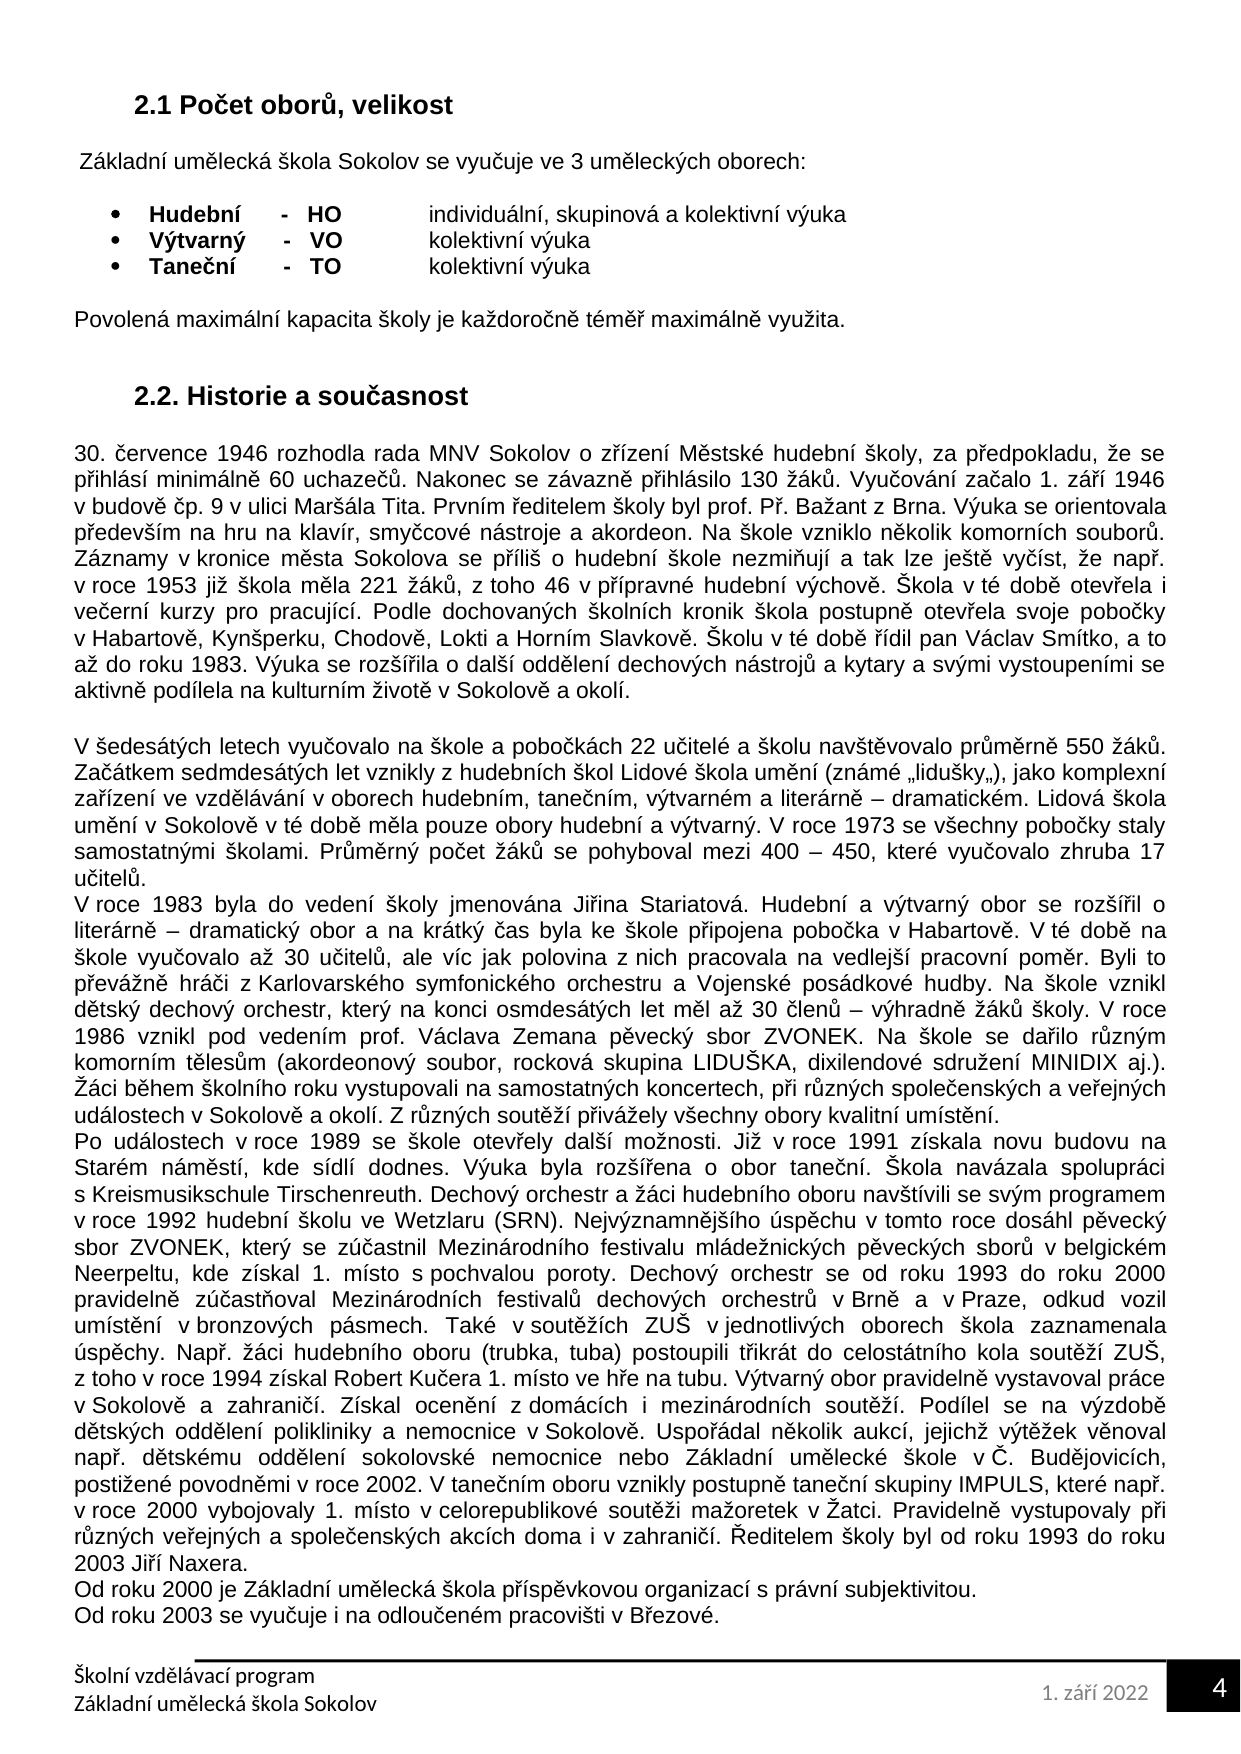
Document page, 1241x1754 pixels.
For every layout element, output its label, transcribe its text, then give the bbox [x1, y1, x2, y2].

text V šedesátých letech vyučovalo na škole a pobočkách 22 učitelé a školu navštěvovalo průměrně 550 žáků. Začátkem sedmdesátých let vznikly z hudebních škol Lidové škola umění (známé „lidušky„), jako komplexní zařízení ve vzdělávání v oborech hudebním, tanečním, výtvarném a literárně – dramatickém. Lidová škola umění v Sokolově v té době měla pouze obory hudební a výtvarný. V roce 1973 se všechny pobočky staly samostatnými školami. Průměrný počet žáků se pohyboval mezi 400 – 450, které vyučovalo zhruba 17 učitelů. [74, 733, 1167, 891]
text 30. července 1946 rozhodla rada MNV Sokolov o zřízení Městské hudební školy, za předpokladu, že se přihlásí minimálně 60 uchazečů. Nakonec se závazně přihlásilo 130 žáků. Vyučování začalo 1. září 1946 v budově čp. 9 v ulici Maršála Tita. Prvním ředitelem školy byl prof. Př. Bažant z Brna. Výuka se orientovala především na hru na klavír, smyčcové nástroje a akordeon. Na škole vzniklo několik komorních souborů. Záznamy v kronice města Sokolova se příliš o hudební škole nezmiňují a tak lze ještě vyčíst, že např. v roce 1953 již škola měla 221 žáků, z toho 46 v přípravné hudební výchově. Škola v té době otevřela i večerní kurzy pro pracující. Podle dochovaných školních kronik škola postupně otevřela svoje pobočky v Habartově, Kynšperku, Chodově, Lokti a Horním Slavkově. Školu v té době řídil pan Václav Smítko, a to až do roku 1983. Výuka se rozšířila o další oddělení dechových nástrojů a kytary a svými vystoupeními se aktivně podílela na kulturním životě v Sokolově a okolí. [74, 440, 1167, 703]
text Základní umělecká škola Sokolov se vyučuje ve 3 uměleckých oborech: [74, 148, 1167, 174]
text Po událostech v roce 1989 se škole otevřely další možnosti. Již v roce 1991 získala novu budovu na Starém náměstí, kde sídlí dodnes. Výuka byla rozšířena o obor taneční. Škola navázala spolupráci s Kreismusikschule Tirschenreuth. Dechový orchestr a žáci hudebního oboru navštívili se svým programem v roce 1992 hudební školu ve Wetzlaru (SRN). Nejvýznamnějšího úspěchu v tomto roce dosáhl pěvecký sbor ZVONEK, který se zúčastnil Mezinárodního festivalu mládežnických pěveckých sborů v belgickém Neerpeltu, kde získal 1. místo s pochvalou poroty. Dechový orchestr se od roku 1993 do roku 2000 pravidelně zúčastňoval Mezinárodních festivalů dechových orchestrů v Brně a v Praze, odkud vozil umístění v bronzových pásmech. Také v soutěžích ZUŠ v jednotlivých oborech škola zaznamenala úspěchy. Např. žáci hudebního oboru (trubka, tuba) postoupili třikrát do celostátního kola soutěží ZUŠ, z toho v roce 1994 získal Robert Kučera 1. místo ve hře na tubu. Výtvarný obor pravidelně vystavoval práce v Sokolově a zahraničí. Získal ocenění z domácích i mezinárodních soutěží. Podílel se na výzdobě dětských oddělení polikliniky a nemocnice v Sokolově. Uspořádal několik aukcí, jejichž výtěžek věnoval např. dětskému oddělení sokolovské nemocnice nebo Základní umělecké škole v Č. Budějovicích, postižené povodněmi v roce 2002. V tanečním oboru vznikly postupně taneční skupiny IMPULS, které např. v roce 2000 vybojovaly 1. místo v celorepublikové soutěži mažoretek v Žatci. Pravidelně vystupovaly při různých veřejných a společenských akcích doma i v zahraničí. Ředitelem školy byl od roku 1993 do roku 2003 Jiří Naxera. [74, 1128, 1167, 1576]
list Výtvarný - VO kolektivní výuka [111, 227, 1167, 253]
list Hudební - HO individuální, skupinová a kolektivní výuka [111, 201, 1167, 227]
subtitle 2.1 Počet oborů, velikost [134, 89, 1167, 120]
text Od roku 2003 se vyučuje i na odloučeném pracovišti v Březové. [74, 1602, 1167, 1629]
text Povolená maximální kapacita školy je každoročně téměř maximálně využita. [74, 306, 1167, 332]
text V roce 1983 byla do vedení školy jmenována Jiřina Stariatová. Hudební a výtvarný obor se rozšířil o literárně – dramatický obor a na krátký čas byla ke škole připojena pobočka v Habartově. V té době na škole vyučovalo až 30 učitelů, ale víc jak polovina z nich pracovala na vedlejší pracovní poměr. Byli to převážně hráči z Karlovarského symfonického orchestru a Vojenské posádkové hudby. Na škole vznikl dětský dechový orchestr, který na konci osmdesátých let měl až 30 členů – výhradně žáků školy. V roce 1986 vznikl pod vedením prof. Václava Zemana pěvecký sbor ZVONEK. Na škole se dařilo různým komorním tělesům (akordeonový soubor, rocková skupina LIDUŠKA, dixilendové sdružení MINIDIX aj.). Žáci během školního roku vystupovali na samostatných koncertech, při různých společenských a veřejných událostech v Sokolově a okolí. Z různých soutěží přivážely všechny obory kvalitní umístění. [74, 891, 1167, 1128]
subtitle 2.2. Historie a současnost [134, 379, 1167, 411]
list Taneční - TO kolektivní výuka [111, 253, 1167, 280]
text Od roku 2000 je Základní umělecká škola příspěvkovou organizací s právní subjektivitou. [74, 1576, 1167, 1602]
